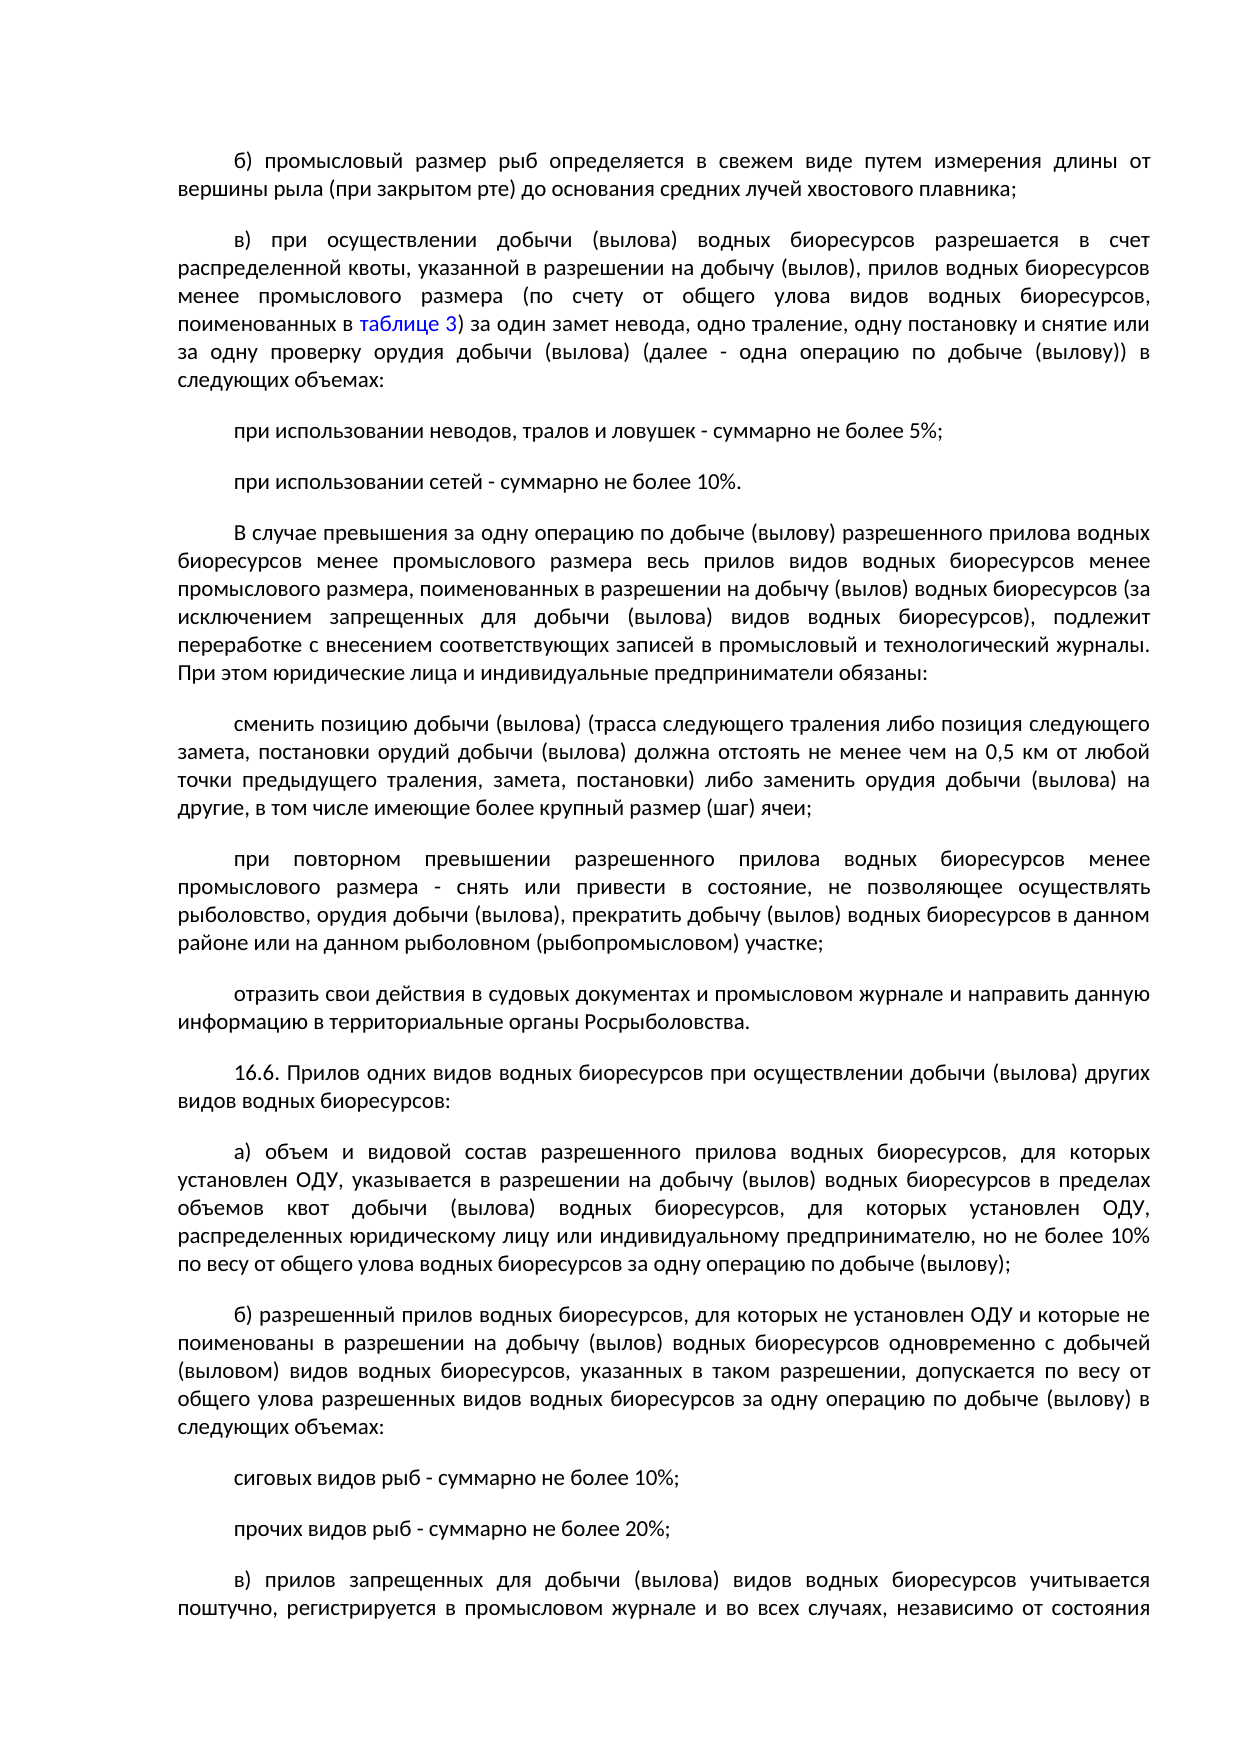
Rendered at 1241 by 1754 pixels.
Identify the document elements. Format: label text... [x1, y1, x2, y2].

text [177, 1565, 1152, 1621]
text сменить позицию добычи (вылова) (трасса следующего траления либо позиция следующего замета, постановки орудий добычи (вылова) должна отстоять не менее чем на 0,5 км от любой точки предыдущего траления, замета, постановки) либо заменить орудия добычи (вылова) на другие, в том числе имеющие более крупный размер (шаг) ячеи; [177, 709, 1152, 821]
text отразить свои действия в судовых документах и промысловом журнале и направить данную информацию в территориальные органы Росрыболовства. [177, 979, 1152, 1035]
text 16.6. Прилов одних видов водных биоресурсов при осуществлении добычи (вылова) других видов водных биоресурсов: [177, 1058, 1152, 1114]
text при использовании сетей - суммарно не более 10%. [177, 467, 1152, 495]
text б) промысловый размер рыб определяется в свежем виде путем измерения длины от вершины рыла (при закрытом рте) до основания средних лучей хвостового плавника; [177, 146, 1152, 202]
text В случае превышения за одну операцию по добыче (вылову) разрешенного прилова водных биоресурсов менее промыслового размера весь прилов видов водных биоресурсов менее промыслового размера, поименованных в разрешении на добычу (вылов) водных биоресурсов (за исключением запрещенных для добычи (вылова) видов водных биоресурсов), подлежит переработке с внесением соответствующих записей в промысловый и технологический журналы. При этом юридические лица и индивидуальные предприниматели обязаны: [177, 518, 1152, 686]
text при использовании неводов, тралов и ловушек - суммарно не более 5%; [177, 416, 1152, 444]
text при повторном превышении разрешенного прилова водных биоресурсов менее промыслового размера - снять или привести в состояние, не позволяющее осуществлять рыболовство, орудия добычи (вылова), прекратить добычу (вылов) водных биоресурсов в данном районе или на данном рыболовном (рыбопромысловом) участке; [177, 844, 1152, 956]
text б) разрешенный прилов водных биоресурсов, для которых не установлен ОДУ и которые не поименованы в разрешении на добычу (вылов) водных биоресурсов одновременно с добычей (выловом) видов водных биоресурсов, указанных в таком разрешении, допускается по весу от общего улова разрешенных видов водных биоресурсов за одну операцию по добыче (вылову) в следующих объемах: [177, 1300, 1152, 1440]
text в) при осуществлении добычи (вылова) водных биоресурсов разрешается в счет распределенной квоты, указанной в разрешении на добычу (вылов), прилов водных биоресурсов менее промыслового размера (по счету от общего улова видов водных биоресурсов, поименованных в таблице 3) за один замет невода, одно траление, одну постановку и снятие или за одну проверку орудия добычи (вылова) (далее - одна операцию по добыче (вылову)) в следующих объемах: [177, 225, 1152, 393]
text а) объем и видовой состав разрешенного прилова водных биоресурсов, для которых установлен ОДУ, указывается в разрешении на добычу (вылов) водных биоресурсов в пределах объемов квот добычи (вылова) водных биоресурсов, для которых установлен ОДУ, распределенных юридическому лицу или индивидуальному предпринимателю, но не более 10% по весу от общего улова водных биоресурсов за одну операцию по добыче (вылову); [177, 1137, 1152, 1277]
text сиговых видов рыб - суммарно не более 10%; [177, 1463, 1152, 1491]
text прочих видов рыб - суммарно не более 20%; [177, 1514, 1152, 1542]
